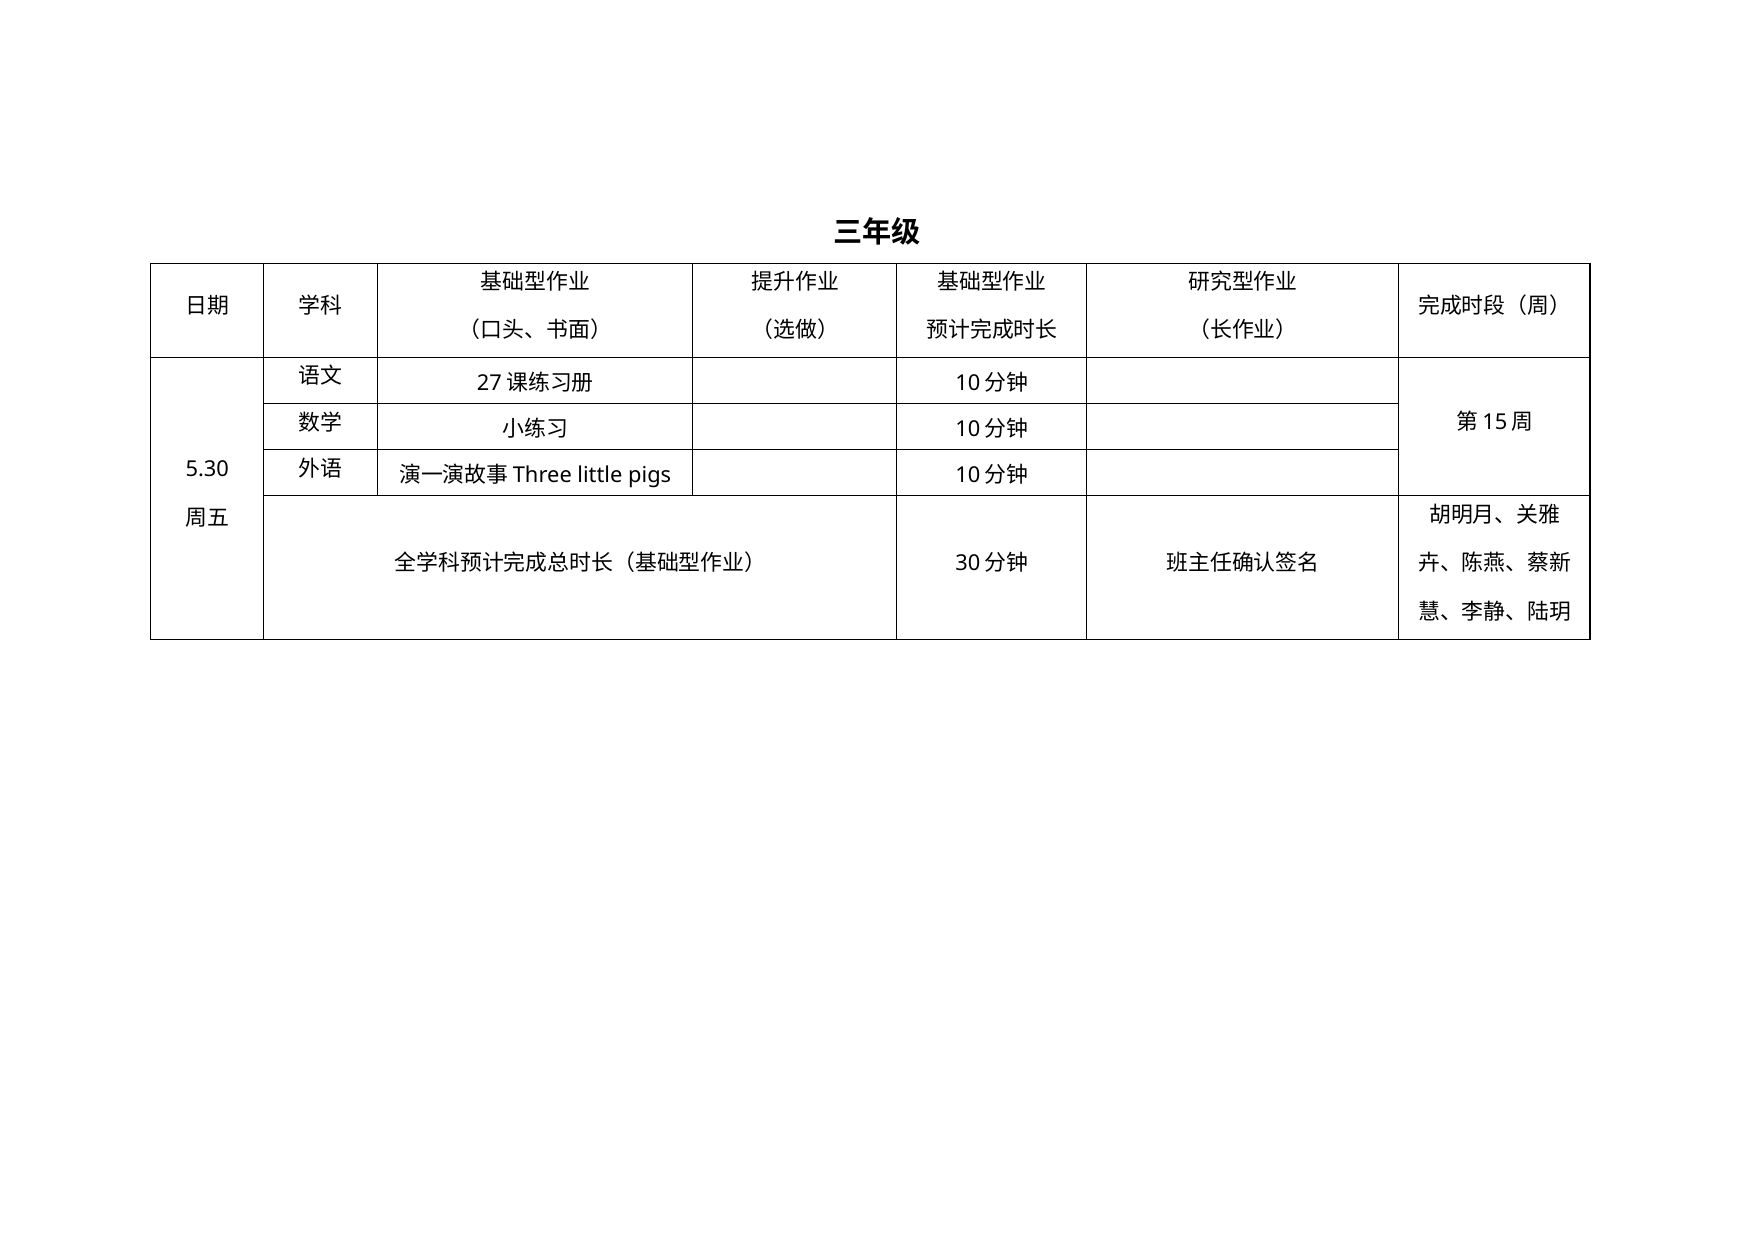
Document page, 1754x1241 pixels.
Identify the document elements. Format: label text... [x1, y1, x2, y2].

table_cell 10分钟 [897, 450, 1086, 495]
table_cell 演一演故事Three little pigs [378, 450, 692, 495]
table_cell 5.30 周五 [151, 358, 263, 639]
text 三年级 [150, 198, 1604, 263]
table_cell 班主任确认签名 [1087, 496, 1398, 639]
table_cell 语文 [264, 358, 377, 403]
table_cell 数学 [264, 404, 377, 449]
table_cell 27课练习册 [378, 358, 692, 403]
table_header 完成时段（周） [1399, 264, 1589, 357]
table_cell [1087, 404, 1398, 449]
table_cell [693, 404, 896, 449]
table_header 基础型作业 预计完成时长 [897, 264, 1086, 357]
table_header 学科 [264, 264, 377, 357]
table_cell 第15周 [1399, 358, 1589, 495]
table_cell 外语 [264, 450, 377, 495]
table_cell [1087, 358, 1398, 403]
table_cell 胡明月、关雅卉、陈燕、蔡新慧、李静、陆玥 [1399, 496, 1589, 639]
table_cell 10分钟 [897, 404, 1086, 449]
table_cell 10分钟 [897, 358, 1086, 403]
table_header 研究型作业 （长作业） [1087, 264, 1398, 357]
table_header 基础型作业 （口头、书面） [378, 264, 692, 357]
table_header 日期 [151, 264, 263, 357]
table_cell [693, 450, 896, 495]
table_cell [1087, 450, 1398, 495]
table_cell 小练习 [378, 404, 692, 449]
table_cell [693, 358, 896, 403]
table_cell 30分钟 [897, 496, 1086, 639]
table_cell 全学科预计完成总时长（基础型作业） [264, 496, 896, 639]
table_header 提升作业 （选做） [693, 264, 896, 357]
